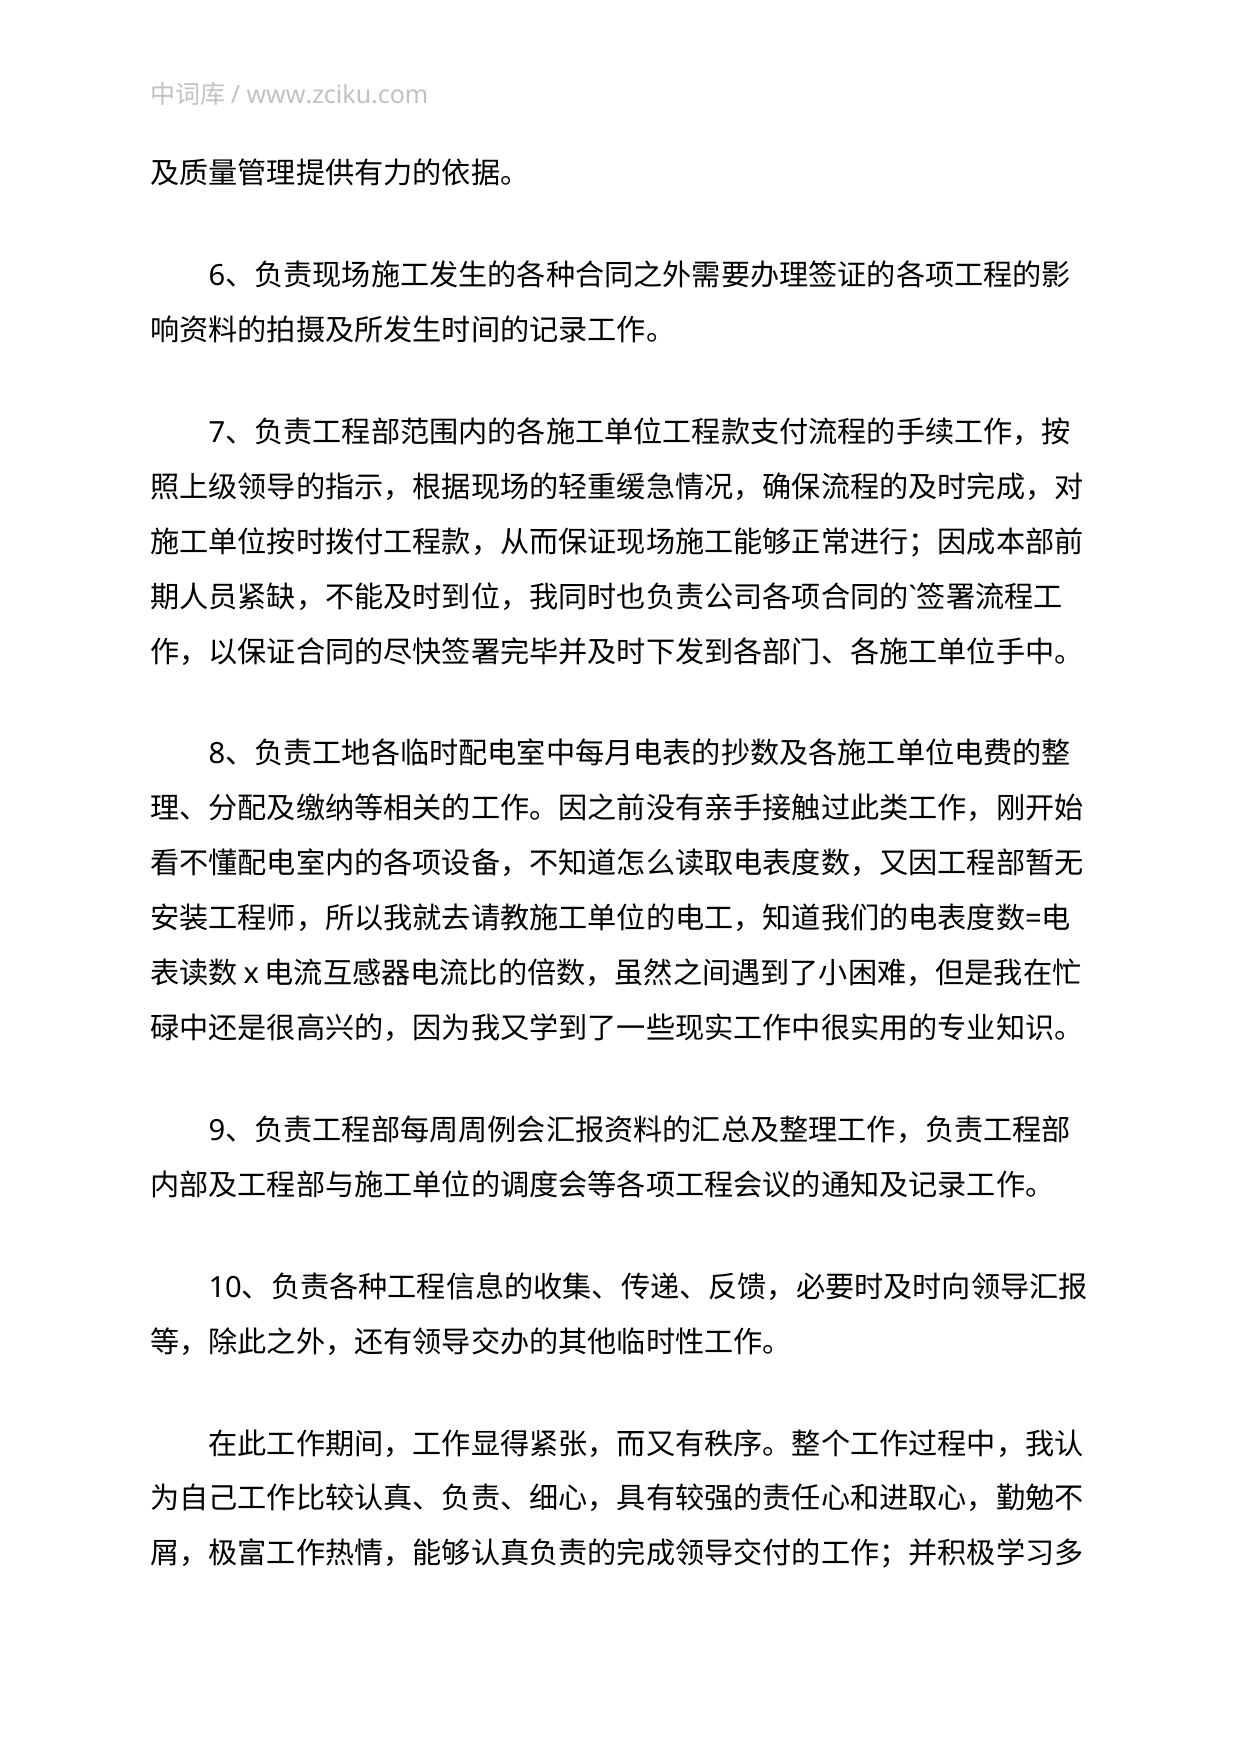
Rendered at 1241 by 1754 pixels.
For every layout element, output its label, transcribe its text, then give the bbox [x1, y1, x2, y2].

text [150, 150, 1090, 192]
text 10、负责各种工程信息的收集、传递、反馈，必要时及时向领导汇报等，除此之外，还有领导交办的其他临时性工作。 [150, 1263, 1090, 1361]
text 8、负责工地各临时配电室中每月电表的抄数及各施工单位电费的整理、分配及缴纳等相关的工作。因之前没有亲手接触过此类工作，刚开始看不懂配电室内的各项设备，不知道怎么读取电表度数，又因工程部暂无安装工程师，所以我就去请教施工单位的电工，知道我们的电表度数=电表读数x电流互感器电流比的倍数，虽然之间遇到了小困难，但是我在忙碌中还是很高兴的，因为我又学到了一些现实工作中很实用的专业知识。 [150, 730, 1090, 1047]
text 6、负责现场施工发生的各种合同之外需要办理签证的各项工程的影响资料的拍摄及所发生时间的记录工作。 [150, 252, 1090, 349]
text 7、负责工程部范围内的各施工单位工程款支付流程的手续工作，按照上级领导的指示，根据现场的轻重缓急情况，确保流程的及时完成，对施工单位按时拨付工程款，从而保证现场施工能够正常进行；因成本部前期人员紧缺，不能及时到位，我同时也负责公司各项合同的`签署流程工作，以保证合同的尽快签署完毕并及时下发到各部门、各施工单位手中。 [150, 408, 1090, 671]
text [150, 1420, 1090, 1572]
text 9、负责工程部每周周例会汇报资料的汇总及整理工作，负责工程部内部及工程部与施工单位的调度会等各项工程会议的通知及记录工作。 [150, 1107, 1090, 1204]
